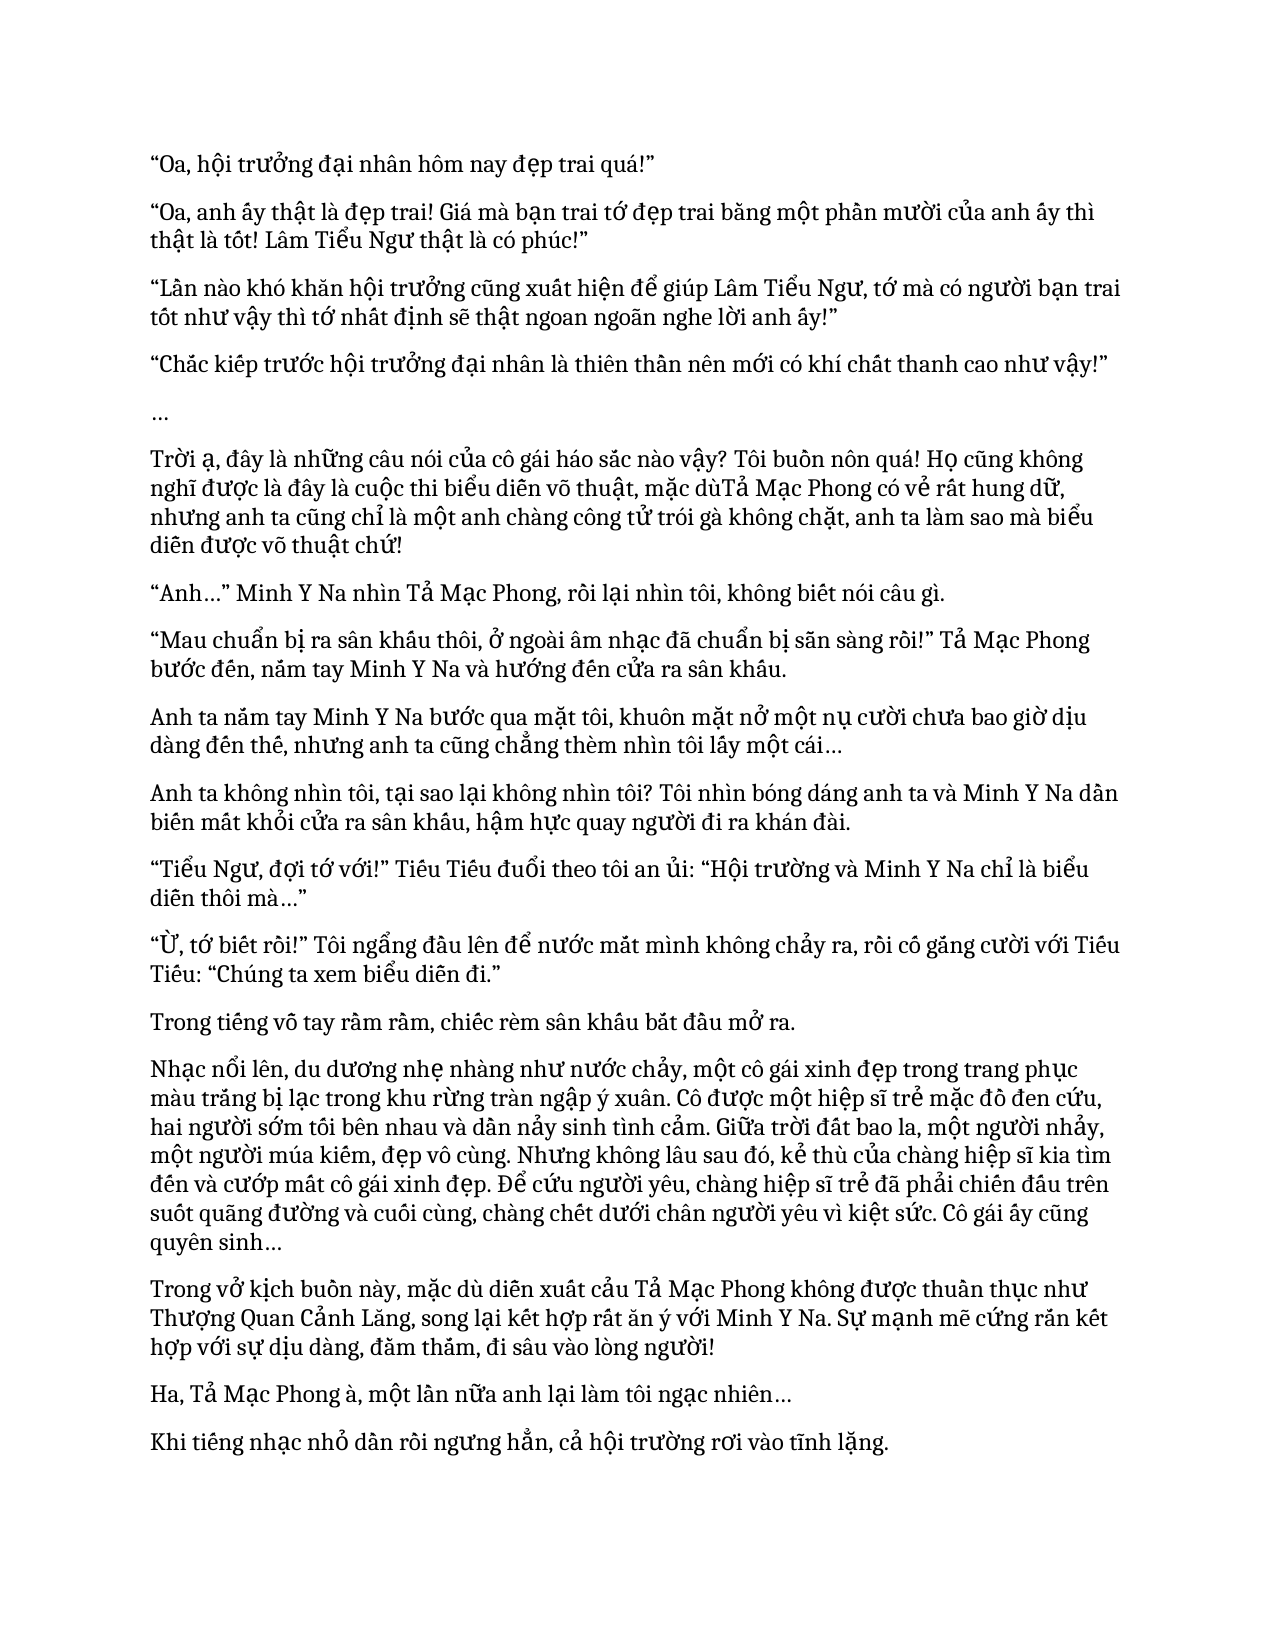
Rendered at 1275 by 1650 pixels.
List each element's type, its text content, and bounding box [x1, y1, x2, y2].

text Ha, Tả Mạc Phong à, một lần nữa anh lại làm tôi ngạc nhiên… [150, 1380, 1125, 1409]
text “Anh…” Minh Y Na nhìn Tả Mạc Phong, rồi lại nhìn tôi, không biết nói câu gì. [150, 579, 1125, 607]
text Trời ạ, đây là những câu nói của cô gái háo sắc nào vậy? Tôi buồn nôn quá! Họ cũng không nghĩ được là đây là cuộc thi biểu diễn võ thuật, mặc dùTả Mạc Phong có vẻ rất hung dữ, nhưng anh ta cũng chỉ là một anh chàng công tử trói gà không chặt, anh ta làm sao mà biểu diễn được võ thuật chứ! [150, 445, 1125, 560]
text Trong tiếng vỗ tay rầm rầm, chiếc rèm sân khấu bắt đầu mở ra. [150, 1007, 1125, 1036]
text Trong vở kịch buồn này, mặc dù diễn xuất cảu Tả Mạc Phong không được thuần thục như Thượng Quan Cảnh Lăng, song lại kết hợp rất ăn ý với Minh Y Na. Sự mạnh mẽ cứng rắn kết hợp với sự dịu dàng, đằm thắm, đi sâu vào lòng người! [150, 1275, 1125, 1361]
text “Oa, anh ấy thật là đẹp trai! Giá mà bạn trai tớ đẹp trai bằng một phần mười của anh ấy thì thật là tốt! Lâm Tiểu Ngư thật là có phúc!” [150, 197, 1125, 255]
text “Chắc kiếp trước hội trưởng đại nhân là thiên thần nên mới có khí chất thanh cao như vậy!” [150, 350, 1125, 379]
text “Ừ, tớ biết rồi!” Tôi ngẩng đầu lên để nước mắt mình không chảy ra, rồi cố gắng cười với Tiếu Tiếu: “Chúng ta xem biểu diễn đi.” [150, 931, 1125, 989]
text Anh ta không nhìn tôi, tại sao lại không nhìn tôi? Tôi nhìn bóng dáng anh ta và Minh Y Na dần biến mất khỏi cửa ra sân khấu, hậm hực quay người đi ra khán đài. [150, 779, 1125, 836]
text “Oa, hội trưởng đại nhân hôm nay đẹp trai quá!” [150, 150, 1125, 179]
text Anh ta nắm tay Minh Y Na bước qua mặt tôi, khuôn mặt nở một nụ cười chưa bao giờ dịu dàng đến thế, nhưng anh ta cũng chẳng thèm nhìn tôi lấy một cái… [150, 702, 1125, 760]
text “Tiểu Ngư, đợi tớ với!” Tiếu Tiếu đuổi theo tôi an ủi: “Hội trường và Minh Y Na chỉ là biểu diễn thôi mà…” [150, 855, 1125, 912]
text Khi tiếng nhạc nhỏ dần rồi ngưng hẳn, cả hội trường rơi vào tĩnh lặng. [150, 1427, 1125, 1456]
text “Mau chuẩn bị ra sân khấu thôi, ở ngoài âm nhạc đã chuẩn bị sẵn sàng rồi!” Tả Mạc Phong bước đến, nắm tay Minh Y Na và hướng đến cửa ra sân khấu. [150, 626, 1125, 684]
text “Lần nào khó khăn hội trưởng cũng xuất hiện để giúp Lâm Tiểu Ngư, tớ mà có người bạn trai tốt như vậy thì tớ nhất định sẽ thật ngoan ngoãn nghe lời anh ấy!” [150, 274, 1125, 331]
text … [150, 397, 1125, 426]
text Nhạc nổi lên, du dương nhẹ nhàng như nước chảy, một cô gái xinh đẹp trong trang phục màu trắng bị lạc trong khu rừng tràn ngập ý xuân. Cô được một hiệp sĩ trẻ mặc đồ đen cứu, hai người sớm tối bên nhau và dần nảy sinh tình cảm. Giữa trời đất bao la, một người nhảy, một người múa kiếm, đẹp vô cùng. Nhưng không lâu sau đó, kẻ thù của chàng hiệp sĩ kia tìm đến và cướp mất cô gái xinh đẹp. Để cứu người yêu, chàng hiệp sĩ trẻ đã phải chiến đấu trên suốt quãng đường và cuối cùng, chàng chết dưới chân người yêu vì kiệt sức. Cô gái ấy cũng quyên sinh… [150, 1055, 1125, 1256]
